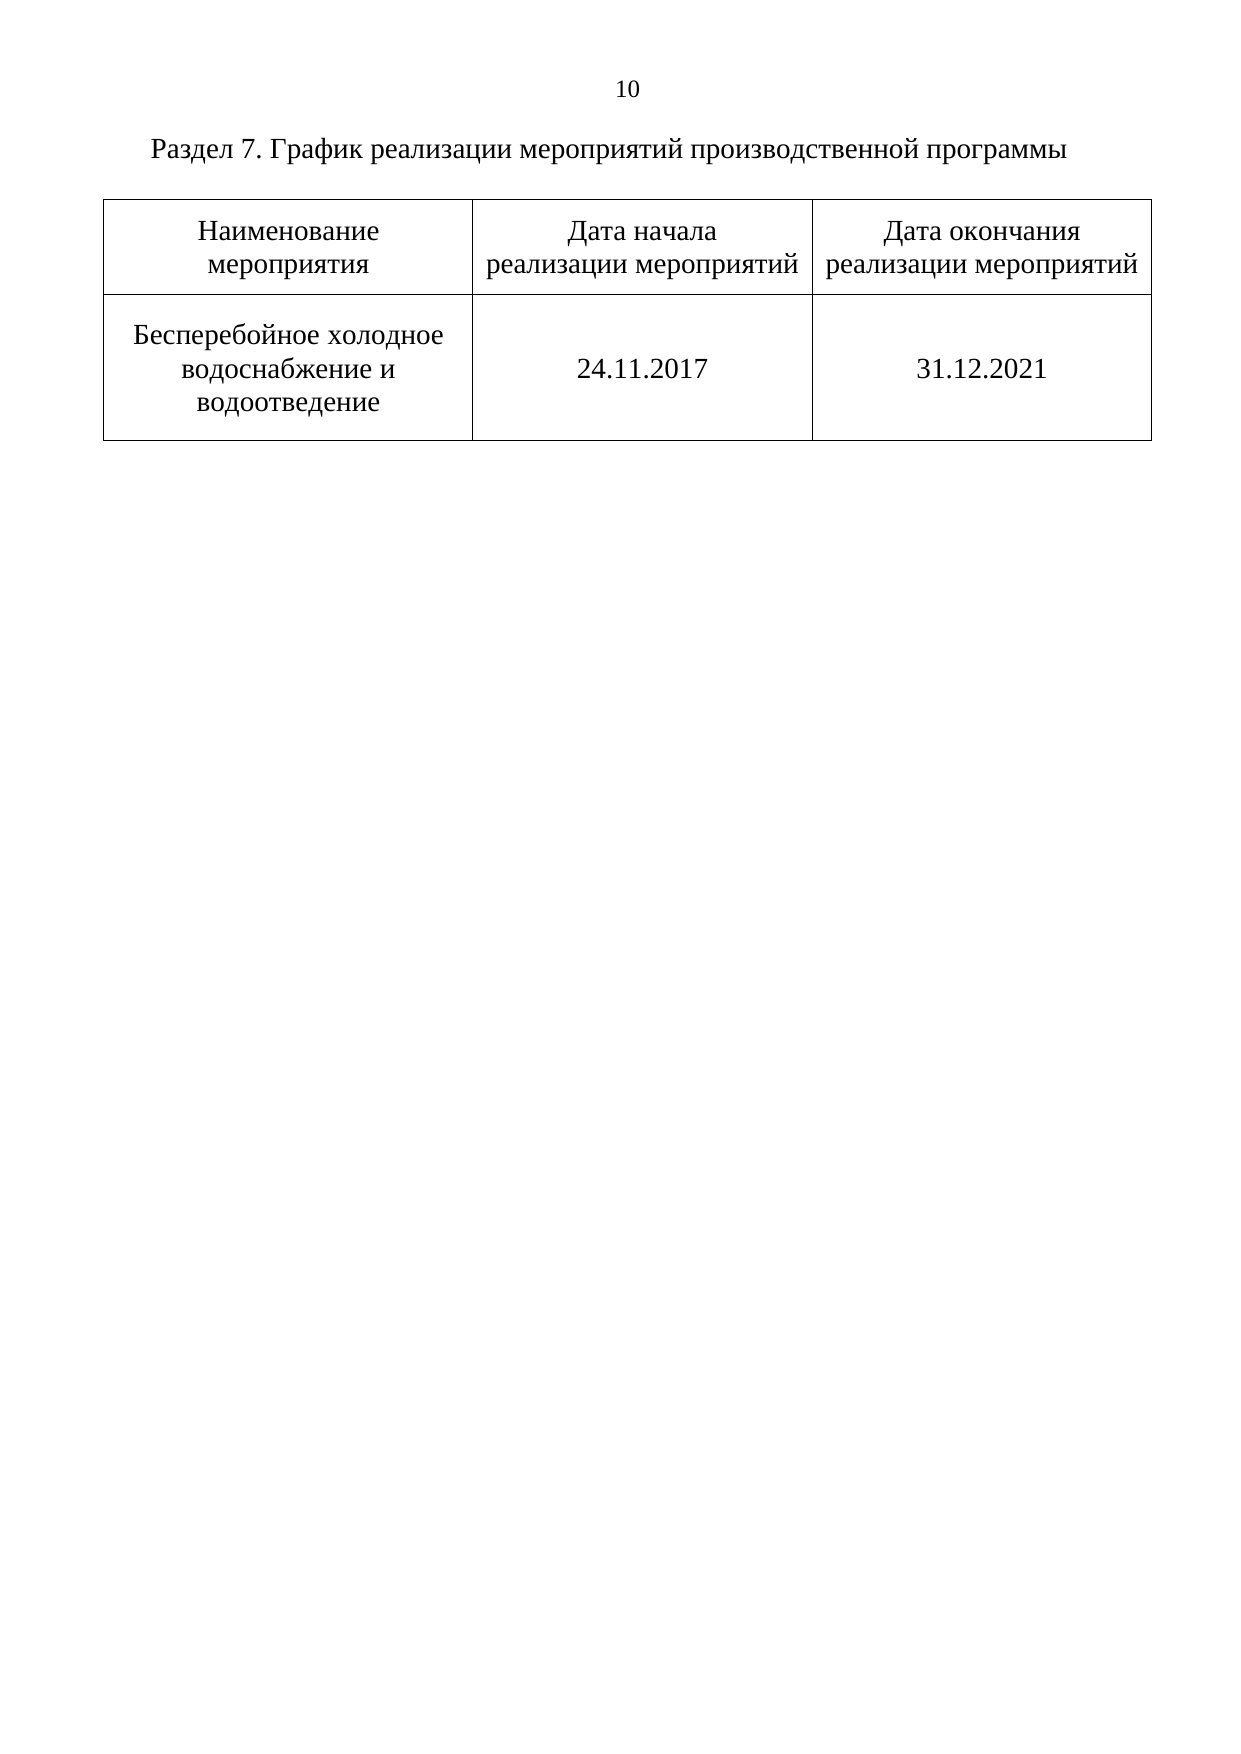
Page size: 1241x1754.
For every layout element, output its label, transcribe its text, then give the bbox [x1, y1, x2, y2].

table_cell 31.12.2021 [813, 295, 1151, 440]
table_header Дата начала реализации мероприятий [473, 200, 812, 294]
table_header Дата окончания реализации мероприятий [813, 200, 1151, 294]
table_header Наименование мероприятия [104, 200, 472, 294]
table_cell 24.11.2017 [473, 295, 812, 440]
table_cell Бесперебойное холодное водоснабжение и водоотведение [104, 295, 472, 440]
text Раздел 7. График реализации мероприятий производственной программы [103, 131, 1092, 165]
